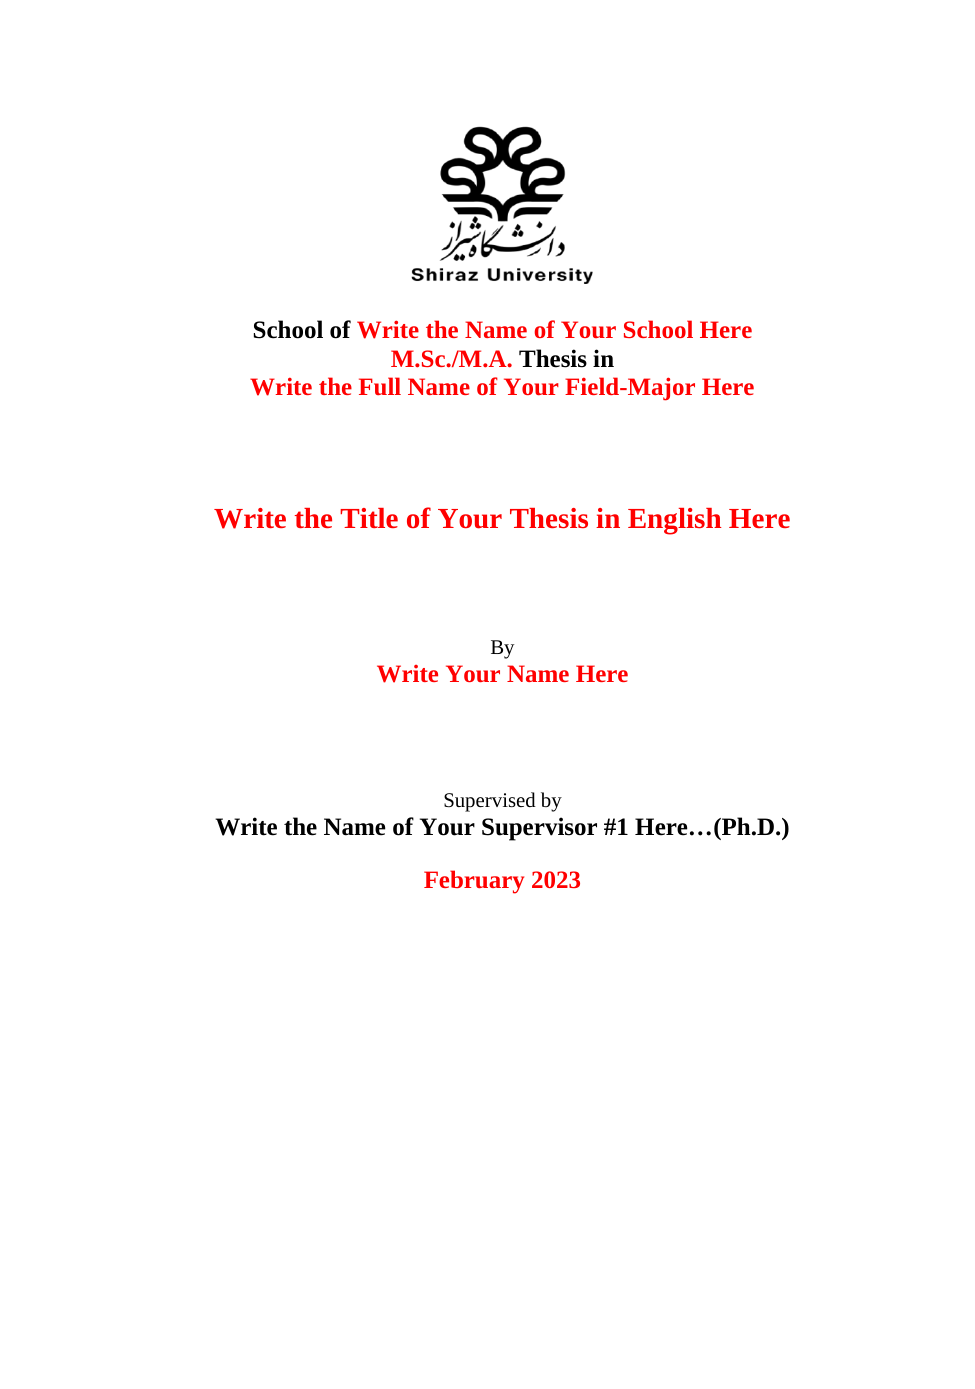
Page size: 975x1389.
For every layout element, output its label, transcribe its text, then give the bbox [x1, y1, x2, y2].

text Write the Title of Your Thesis in English Here [148, 501, 857, 535]
picture [411, 122, 593, 284]
text Write the Name of Your School Here [148, 315, 857, 344]
text Write Your Name Here [148, 659, 857, 687]
text February 2023 [148, 865, 857, 894]
text Write the Full Name of Your Field-Major Here [148, 372, 857, 401]
text M.Sc./M.A. [148, 344, 857, 372]
text Write the Name of Your Supervisor #1 Here… [148, 812, 857, 840]
